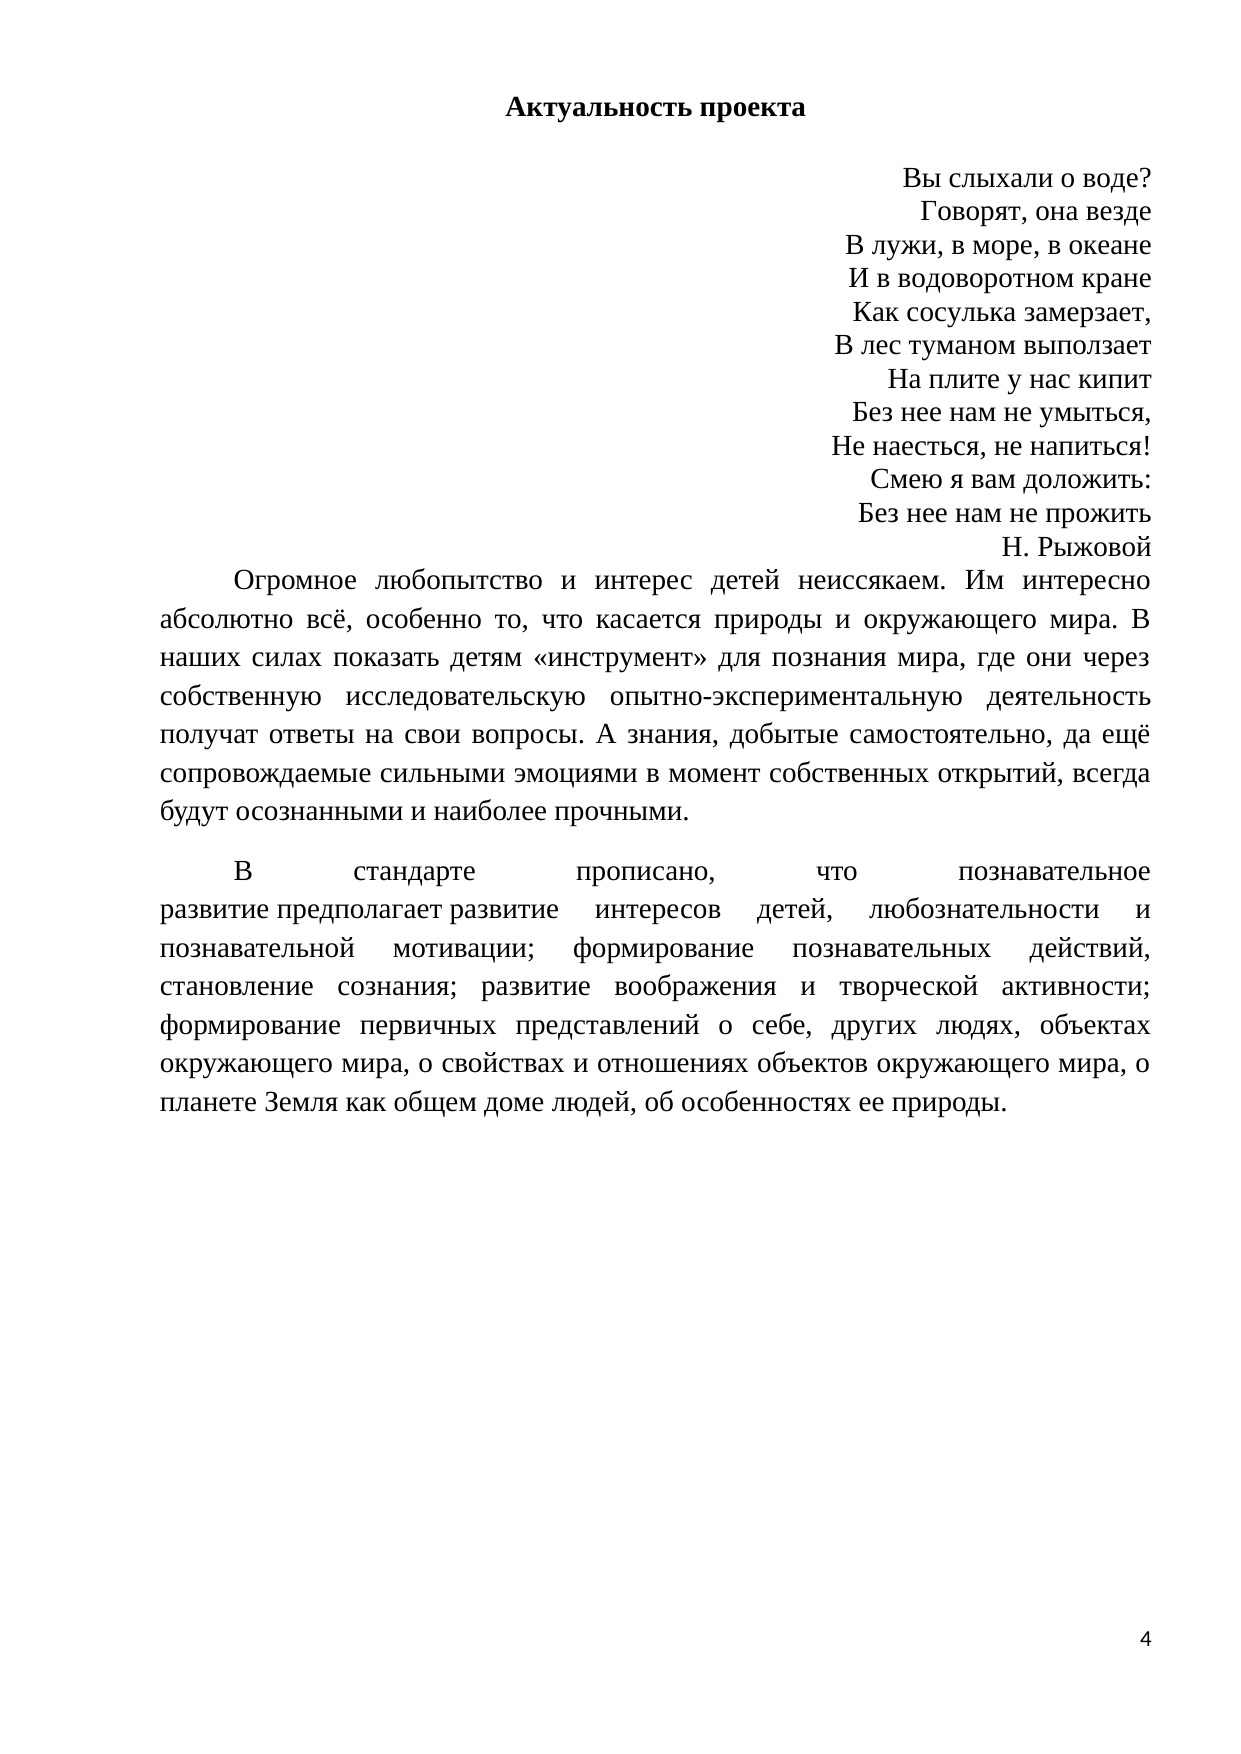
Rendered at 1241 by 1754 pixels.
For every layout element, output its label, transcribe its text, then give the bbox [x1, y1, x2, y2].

text Актуальность проекта [159, 89, 1152, 122]
text И в водоворотном кране [159, 260, 1152, 294]
text Смею я вам доложить: [159, 462, 1152, 495]
text Не наесться, не напиться! [159, 428, 1152, 462]
text В стандарте прописано, что познавательное развитие предполагает развитие интересов детей, любознательности и познавательной мотивации; формирование познавательных действий, становление сознания; развитие воображения и творческой активности; формирование первичных представлений о себе, других людях, объектах окружающего мира, о свойствах и отношениях объектов окружающего мира, о планете Земля как общем доме людей, об особенностях ее природы. [159, 853, 1152, 1118]
text Н. Рыжовой [159, 529, 1152, 562]
text Как сосулька замерзает, [159, 294, 1152, 327]
text Огромное любопытство и интерес детей неиссякаем. Им интересно абсолютно всё, особенно то, что касается природы и окружающего мира. В наших силах показать детям «инструмент» для познания мира, где они через собственную исследовательскую опытно-экспериментальную деятельность получат ответы на свои вопросы. А знания, добытые самостоятельно, да ещё сопровождаемые сильными эмоциями в момент собственных открытий, всегда будут осознанными и наиболее прочными. [159, 562, 1152, 827]
text На плите у нас кипит [159, 361, 1152, 394]
text Без нее нам не прожить [159, 495, 1152, 529]
text Без нее нам не умыться, [159, 394, 1152, 428]
text В лужи, в море, в океане [159, 227, 1152, 260]
text Говорят, она везде [159, 193, 1152, 227]
text Вы слыхали о воде? [159, 160, 1152, 193]
text В лес туманом выползает [159, 327, 1152, 361]
